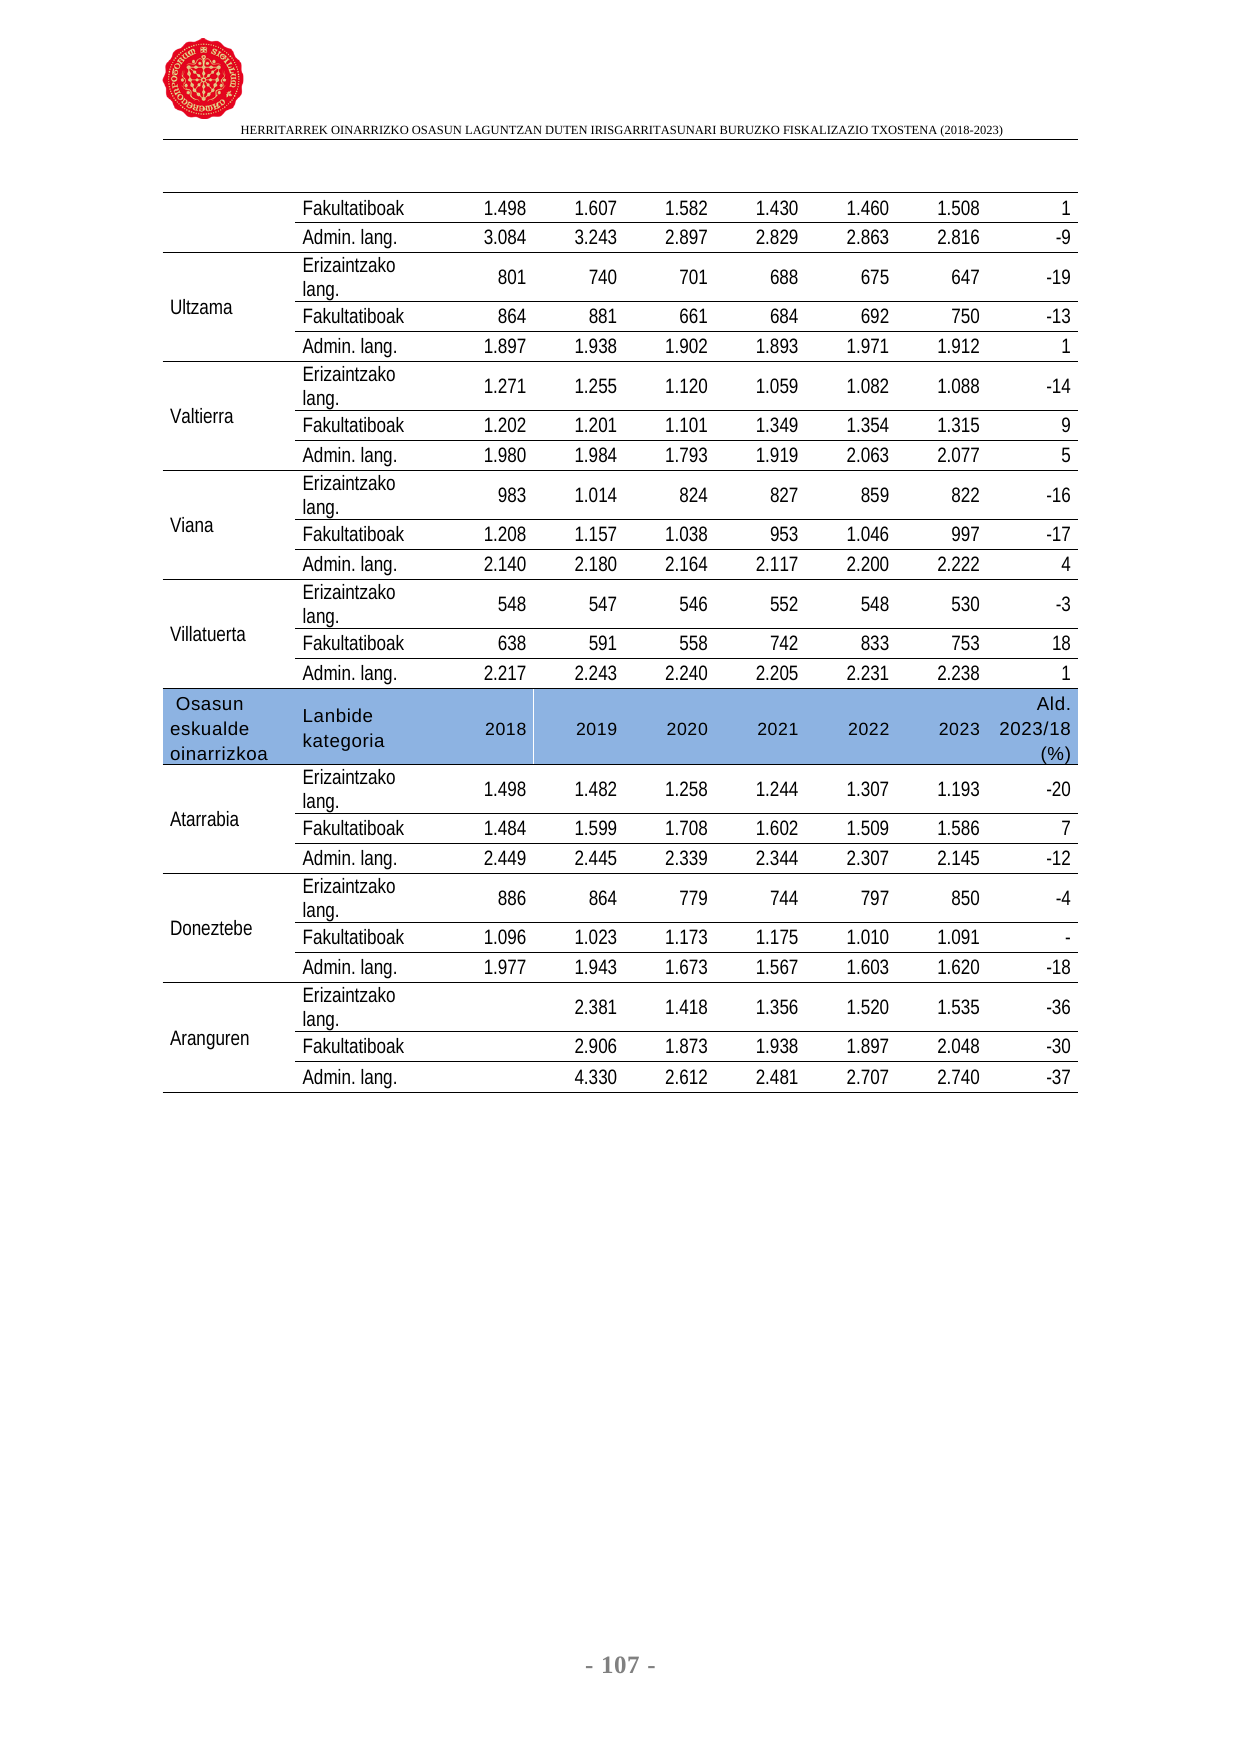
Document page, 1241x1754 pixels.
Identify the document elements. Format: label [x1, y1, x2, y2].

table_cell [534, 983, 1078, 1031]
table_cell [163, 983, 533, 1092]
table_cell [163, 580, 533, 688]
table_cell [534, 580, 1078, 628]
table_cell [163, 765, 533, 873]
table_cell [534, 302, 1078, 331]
picture [162, 38, 244, 119]
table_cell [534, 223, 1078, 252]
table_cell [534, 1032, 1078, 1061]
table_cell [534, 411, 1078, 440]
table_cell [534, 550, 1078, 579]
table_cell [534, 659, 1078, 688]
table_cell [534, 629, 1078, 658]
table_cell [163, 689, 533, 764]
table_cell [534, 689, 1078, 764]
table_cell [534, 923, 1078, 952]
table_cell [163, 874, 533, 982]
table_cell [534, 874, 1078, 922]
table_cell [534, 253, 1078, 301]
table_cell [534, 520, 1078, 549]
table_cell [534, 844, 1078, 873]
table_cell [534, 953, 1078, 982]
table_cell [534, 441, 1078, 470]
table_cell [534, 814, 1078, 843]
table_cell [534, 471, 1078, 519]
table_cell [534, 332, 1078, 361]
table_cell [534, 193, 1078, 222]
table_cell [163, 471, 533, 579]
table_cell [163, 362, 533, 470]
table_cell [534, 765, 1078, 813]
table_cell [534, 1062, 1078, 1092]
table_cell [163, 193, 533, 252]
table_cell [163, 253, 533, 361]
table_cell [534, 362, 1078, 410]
